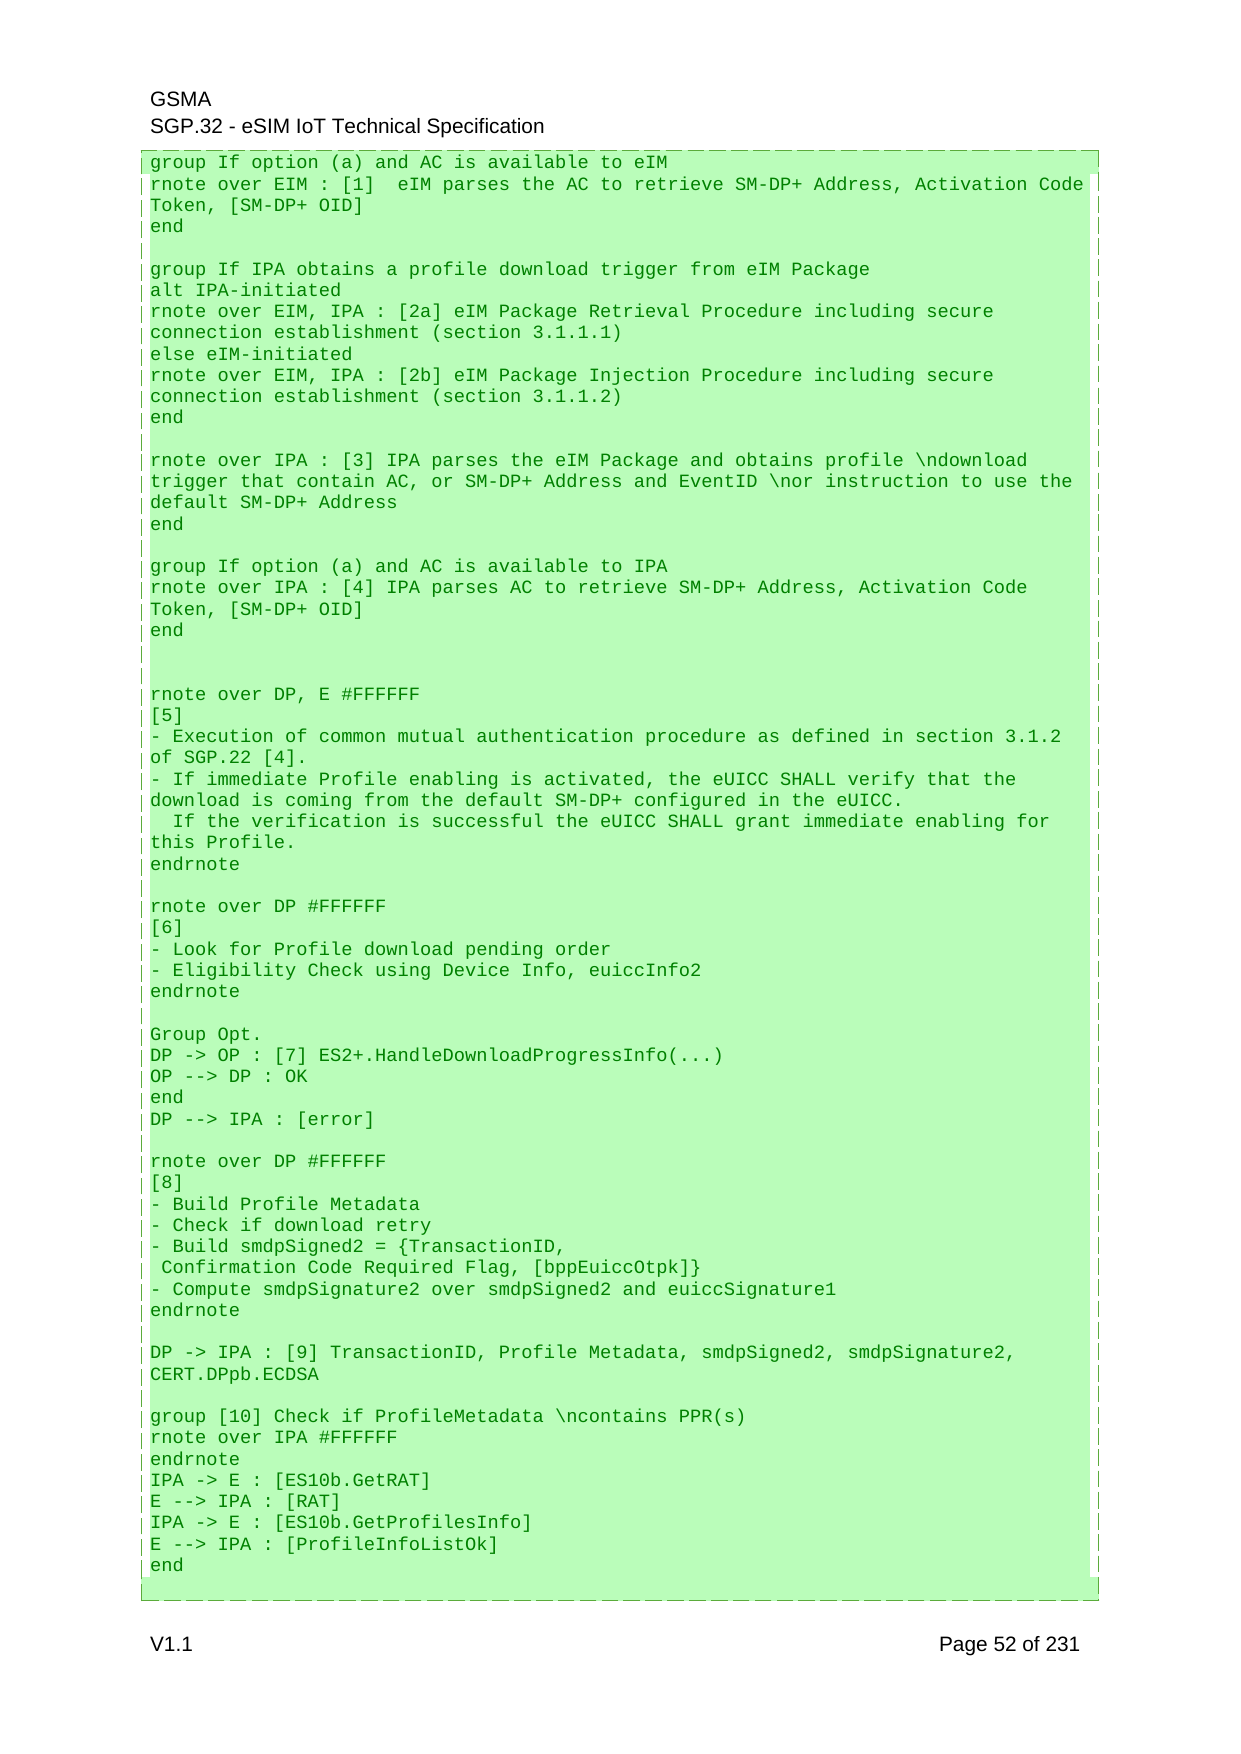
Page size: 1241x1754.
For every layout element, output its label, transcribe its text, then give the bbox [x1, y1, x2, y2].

text rnote over DP #FFFFFF [150, 897, 1090, 918]
text DP -> IPA : [9] TransactionID, Profile Metadata, smdpSigned2, smdpSignature2, CERT.DPpb.ECDSA [150, 1343, 1090, 1386]
text [5] [150, 706, 1090, 727]
text DP -> OP : [7] ES2+.HandleDownloadProgressInfo(...) [150, 1046, 1090, 1067]
text end [150, 514, 1090, 536]
text DP --> IPA : [error] [150, 1109, 1090, 1131]
text rnote over DP #FFFFFF [150, 1152, 1090, 1173]
text else eIM-initiated [150, 344, 1090, 366]
text endrnote [150, 1449, 1090, 1471]
text rnote over EIM, IPA : [2a] eIM Package Retrieval Procedure including secure connection establishment (section 3.1.1.1) [150, 302, 1090, 344]
text end [150, 217, 1090, 238]
text IPA -> E : [ES10b.GetRAT] [150, 1471, 1090, 1492]
text group If option (a) and AC is available to IPA [150, 557, 1090, 578]
text end [150, 621, 1090, 642]
text rnote over EIM : [1] eIM parses the AC to retrieve SM-DP+ Address, Activation Code Token, [SM-DP+ OID] [150, 174, 1090, 217]
text - Look for Profile download pending order [150, 939, 1090, 961]
text rnote over IPA : [4] IPA parses AC to retrieve SM-DP+ Address, Activation Code Token, [SM-DP+ OID] [150, 578, 1090, 621]
text - Build smdpSigned2 = {TransactionID, [150, 1237, 1090, 1258]
text rnote over EIM, IPA : [2b] eIM Package Injection Procedure including secure connection establishment (section 3.1.1.2) [150, 366, 1090, 408]
text end [150, 1556, 1090, 1574]
text - Check if download retry [150, 1216, 1090, 1237]
text group If IPA obtains a profile download trigger from eIM Package [150, 259, 1090, 281]
text If the verification is successful the eUICC SHALL grant immediate enabling for this Profile. [150, 812, 1090, 854]
text OP --> DP : OK [150, 1067, 1090, 1088]
text group If option (a) and AC is available to eIM [141, 150, 1099, 174]
text - If immediate Profile enabling is activated, the eUICC SHALL verify that the download is coming from the default SM-DP+ configured in the eUICC. [150, 769, 1090, 812]
text [6] [150, 918, 1090, 939]
text endrnote [150, 854, 1090, 876]
text rnote over DP, E #FFFFFF [150, 684, 1090, 706]
text rnote over IPA : [3] IPA parses the eIM Package and obtains profile \ndownload trigger that contain AC, or SM-DP+ Address and EventID \nor instruction to use the default SM-DP+ Address [150, 451, 1090, 514]
text group [10] Check if ProfileMetadata \ncontains PPR(s) [150, 1407, 1090, 1428]
text endrnote [150, 982, 1090, 1003]
text end [150, 1088, 1090, 1109]
text [8] [150, 1173, 1090, 1194]
text E --> IPA : [ProfileInfoListOk] [150, 1534, 1090, 1556]
text endrnote [150, 1301, 1090, 1322]
text Group Opt. [150, 1024, 1090, 1046]
text IPA -> E : [ES10b.GetProfilesInfo] [150, 1513, 1090, 1534]
text alt IPA-initiated [150, 281, 1090, 302]
text E --> IPA : [RAT] [150, 1492, 1090, 1513]
text - Build Profile Metadata [150, 1194, 1090, 1216]
text Confirmation Code Required Flag, [bppEuiccOtpk]} [150, 1258, 1090, 1279]
text - Execution of common mutual authentication procedure as defined in section 3.1.2 of SGP.22 [4]. [150, 727, 1090, 769]
text - Eligibility Check using Device Info, euiccInfo2 [150, 961, 1090, 982]
text - Compute smdpSignature2 over smdpSigned2 and euiccSignature1 [150, 1279, 1090, 1301]
text rnote over IPA #FFFFFF [150, 1428, 1090, 1449]
text end [150, 408, 1090, 429]
